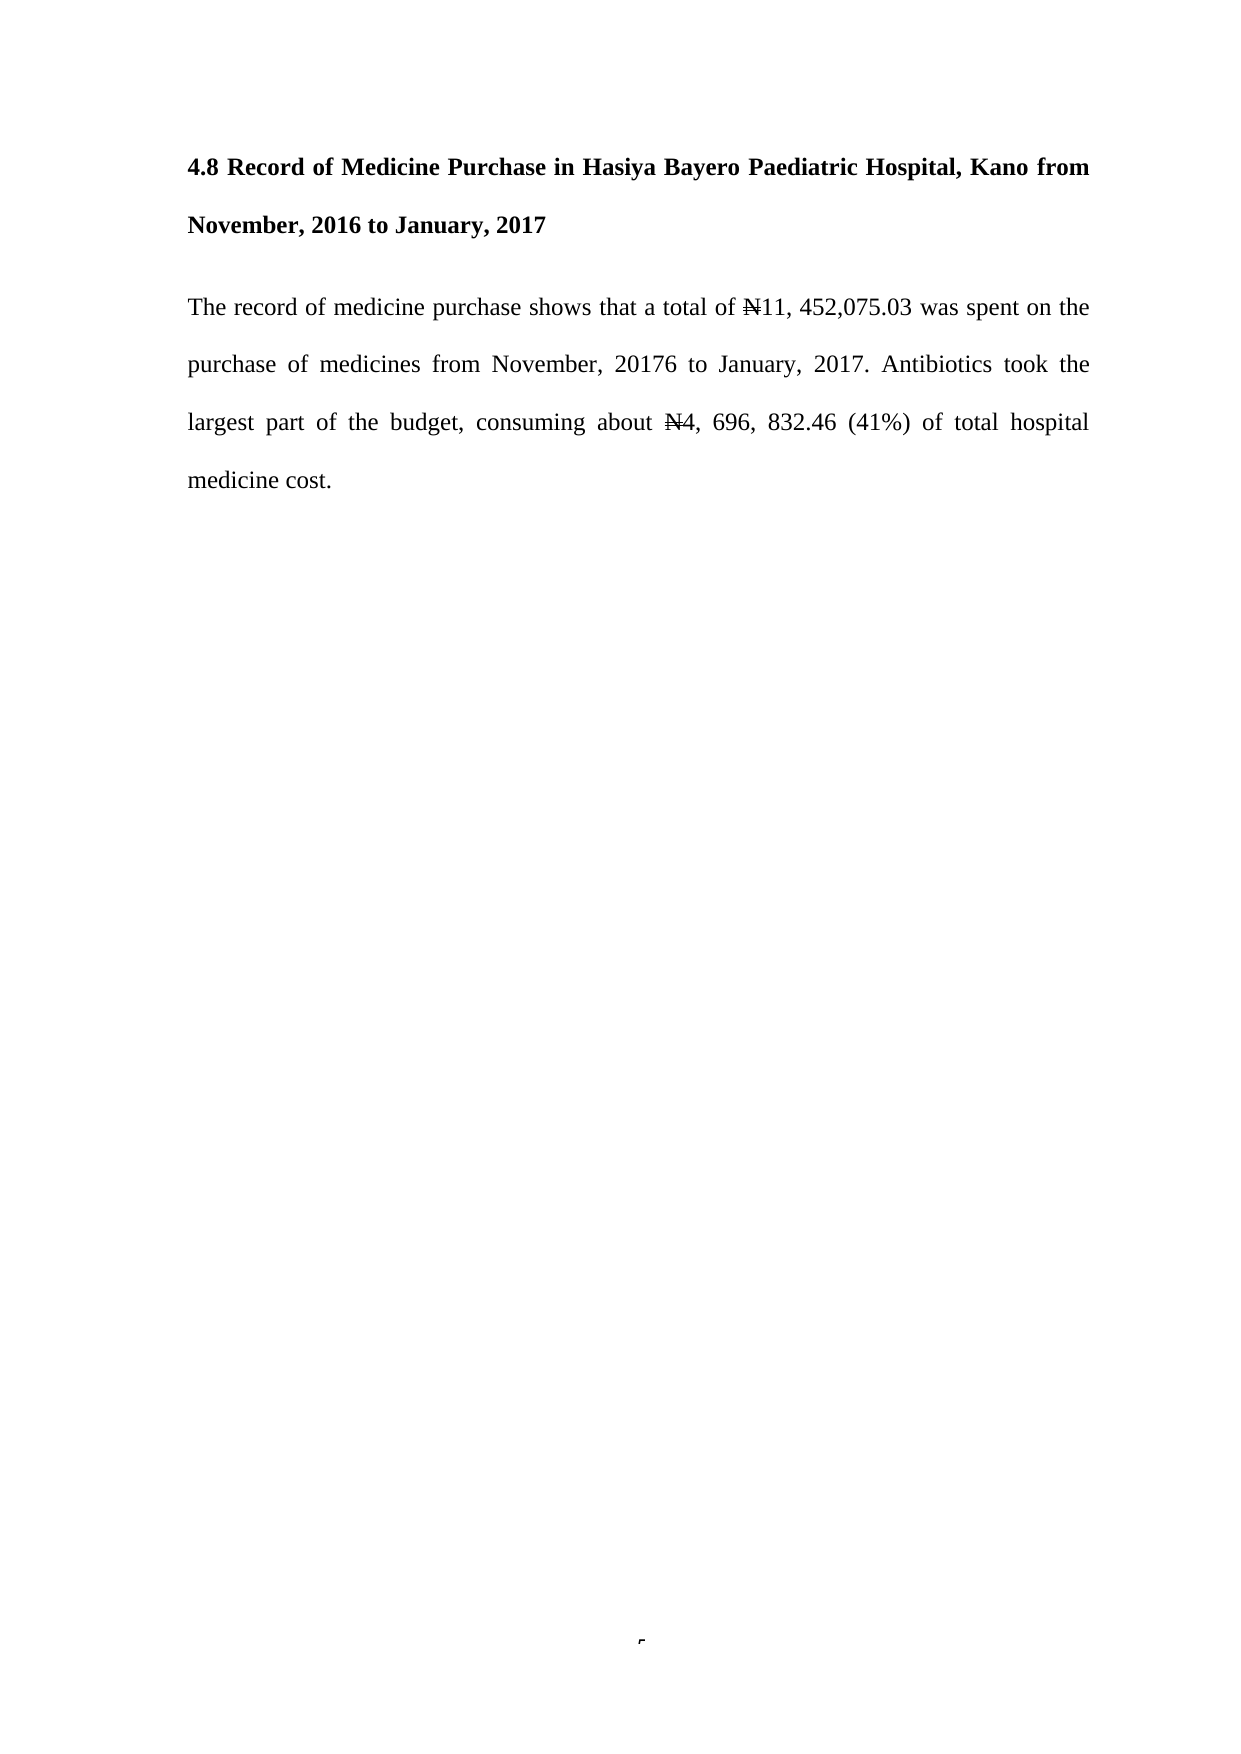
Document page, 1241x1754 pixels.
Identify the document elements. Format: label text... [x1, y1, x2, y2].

text medicine cost. [187, 465, 1103, 494]
text The record of medicine purchase shows that a total of N11, 452,075.03 was spent on the [187, 292, 1103, 321]
text purchase of medicines from November, 20176 to January, 2017. Antibiotics took the largest part of the budget, consuming about N4, 696, 832.46 (41%) of total hospital [187, 349, 1091, 436]
subtitle Record of Medicine Purchase in Hasiya Bayero Paediatric Hospital, Kano from November, 2016 to January, 2017 [187, 152, 1091, 239]
